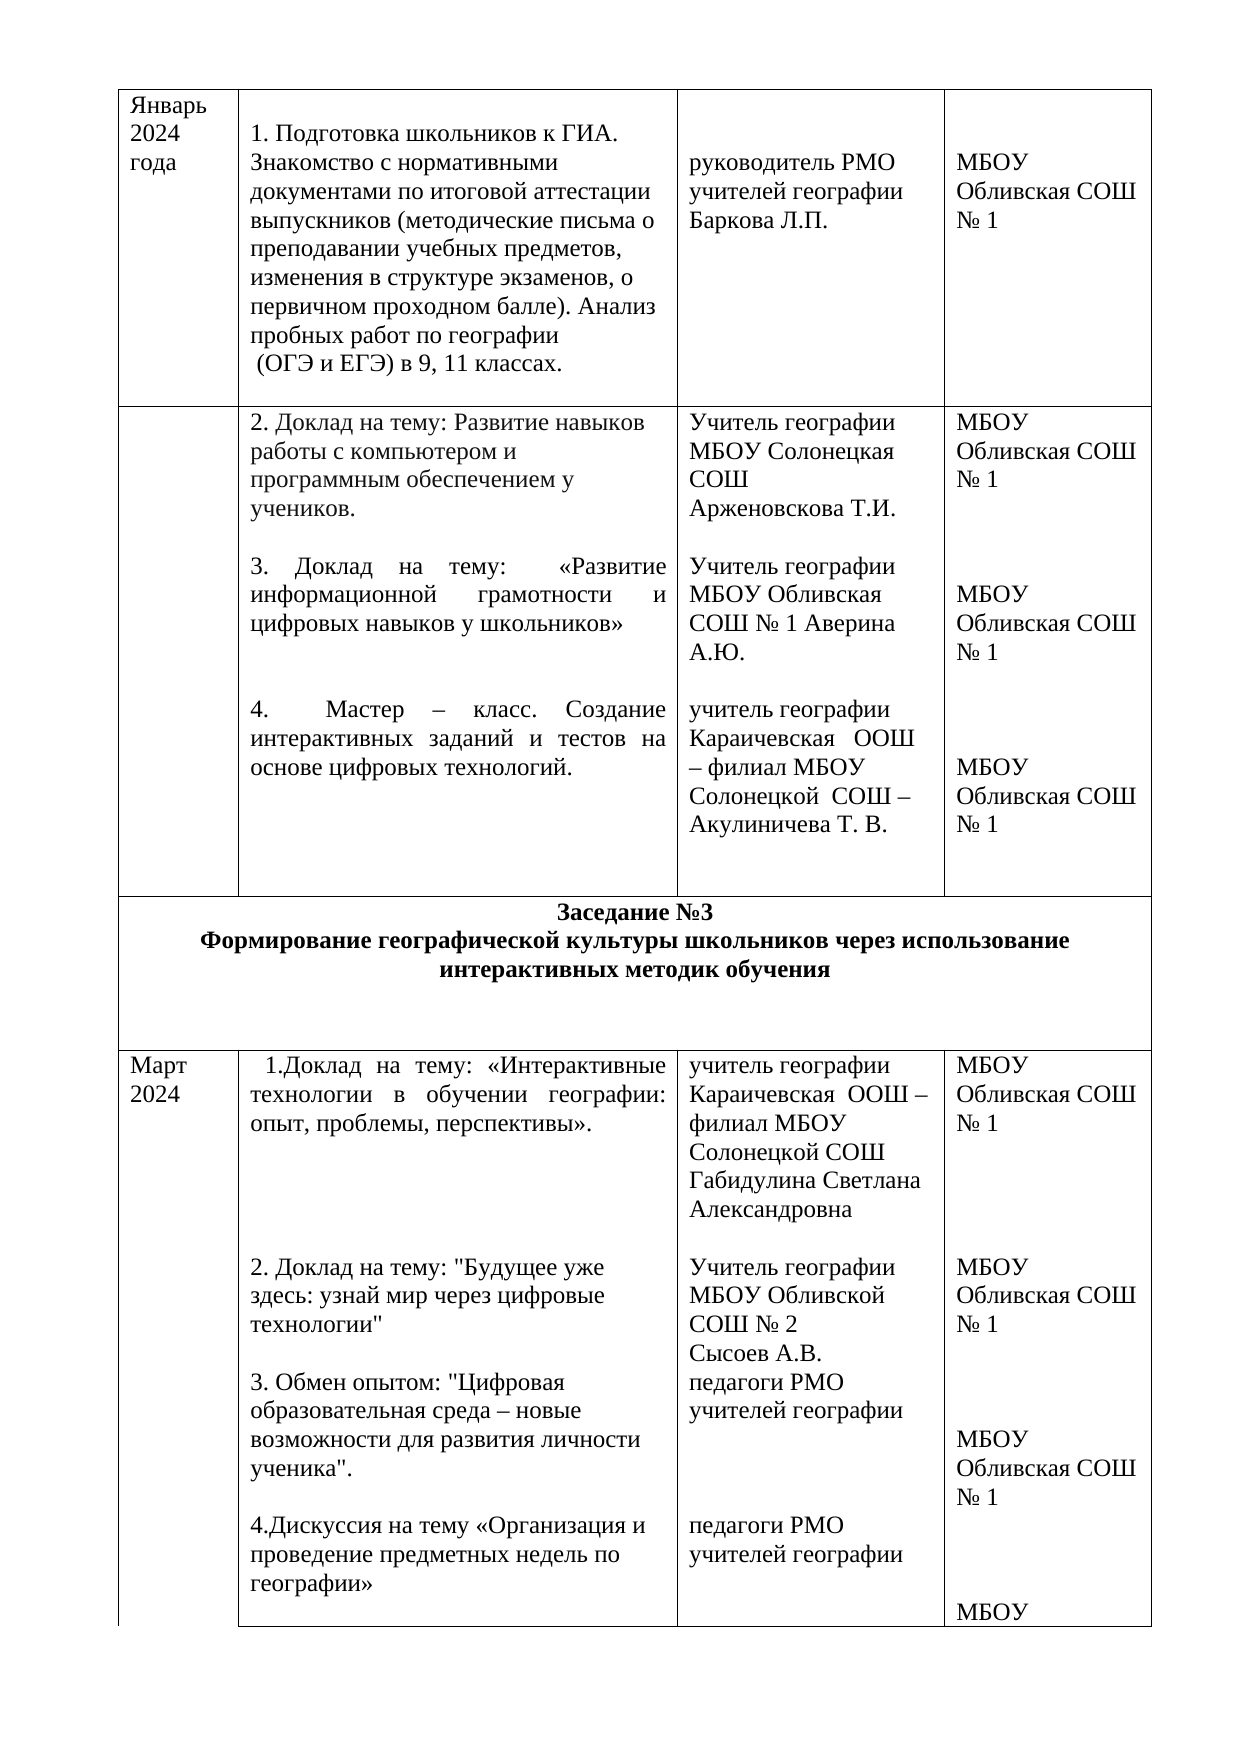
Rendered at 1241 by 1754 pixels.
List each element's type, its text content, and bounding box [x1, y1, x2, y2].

table_cell Март 2024 [119, 1051, 238, 1626]
table_cell [119, 407, 238, 896]
table_cell [945, 234, 1151, 406]
table_cell Январь 2024 года [119, 90, 238, 406]
table_cell [678, 234, 944, 406]
table_cell 2. Доклад на тему: Развитие навыков работы с компьютером и программным обеспечением у учеников. 3. Доклад на тему: «Развитие информационной грамотности и цифровых навыков у школьников» 4. Мастер – класс. Создание интерактивных заданий и тестов на основе цифровых технологий. [239, 407, 677, 896]
table_cell 1. Подготовка школьников к ГИА. Знакомство с нормативными документами по итоговой аттестации выпускников (методические письма о преподавании учебных предметов, изменения в структуре экзаменов, о первичном проходном балле). Анализ пробных работ по географии (ОГЭ и ЕГЭ) в 9, 11 классах. [239, 90, 677, 406]
table_cell МБОУ Обливская СОШ № 1 МБОУ Обливская СОШ № 1 МБОУ Обливская СОШ № 1 [945, 407, 1151, 896]
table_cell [678, 90, 944, 233]
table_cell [239, 1051, 677, 1626]
table_cell Учитель географии МБОУ Солонецкая СОШ Арженовскова Т.И. Учитель географии МБОУ Обливская СОШ № 1 Аверина А.Ю. учитель географии Караичевская ООШ – филиал МБОУ Солонецкой СОШ – Акулиничева Т. В. [678, 407, 944, 896]
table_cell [678, 1051, 944, 1626]
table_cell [945, 1051, 1151, 1626]
table_cell Заседание №3 Формирование географической культуры школьников через использование интерактивных методик обучения [119, 897, 1151, 1049]
table_cell МБОУ Обливская СОШ № 1 [945, 90, 1151, 233]
